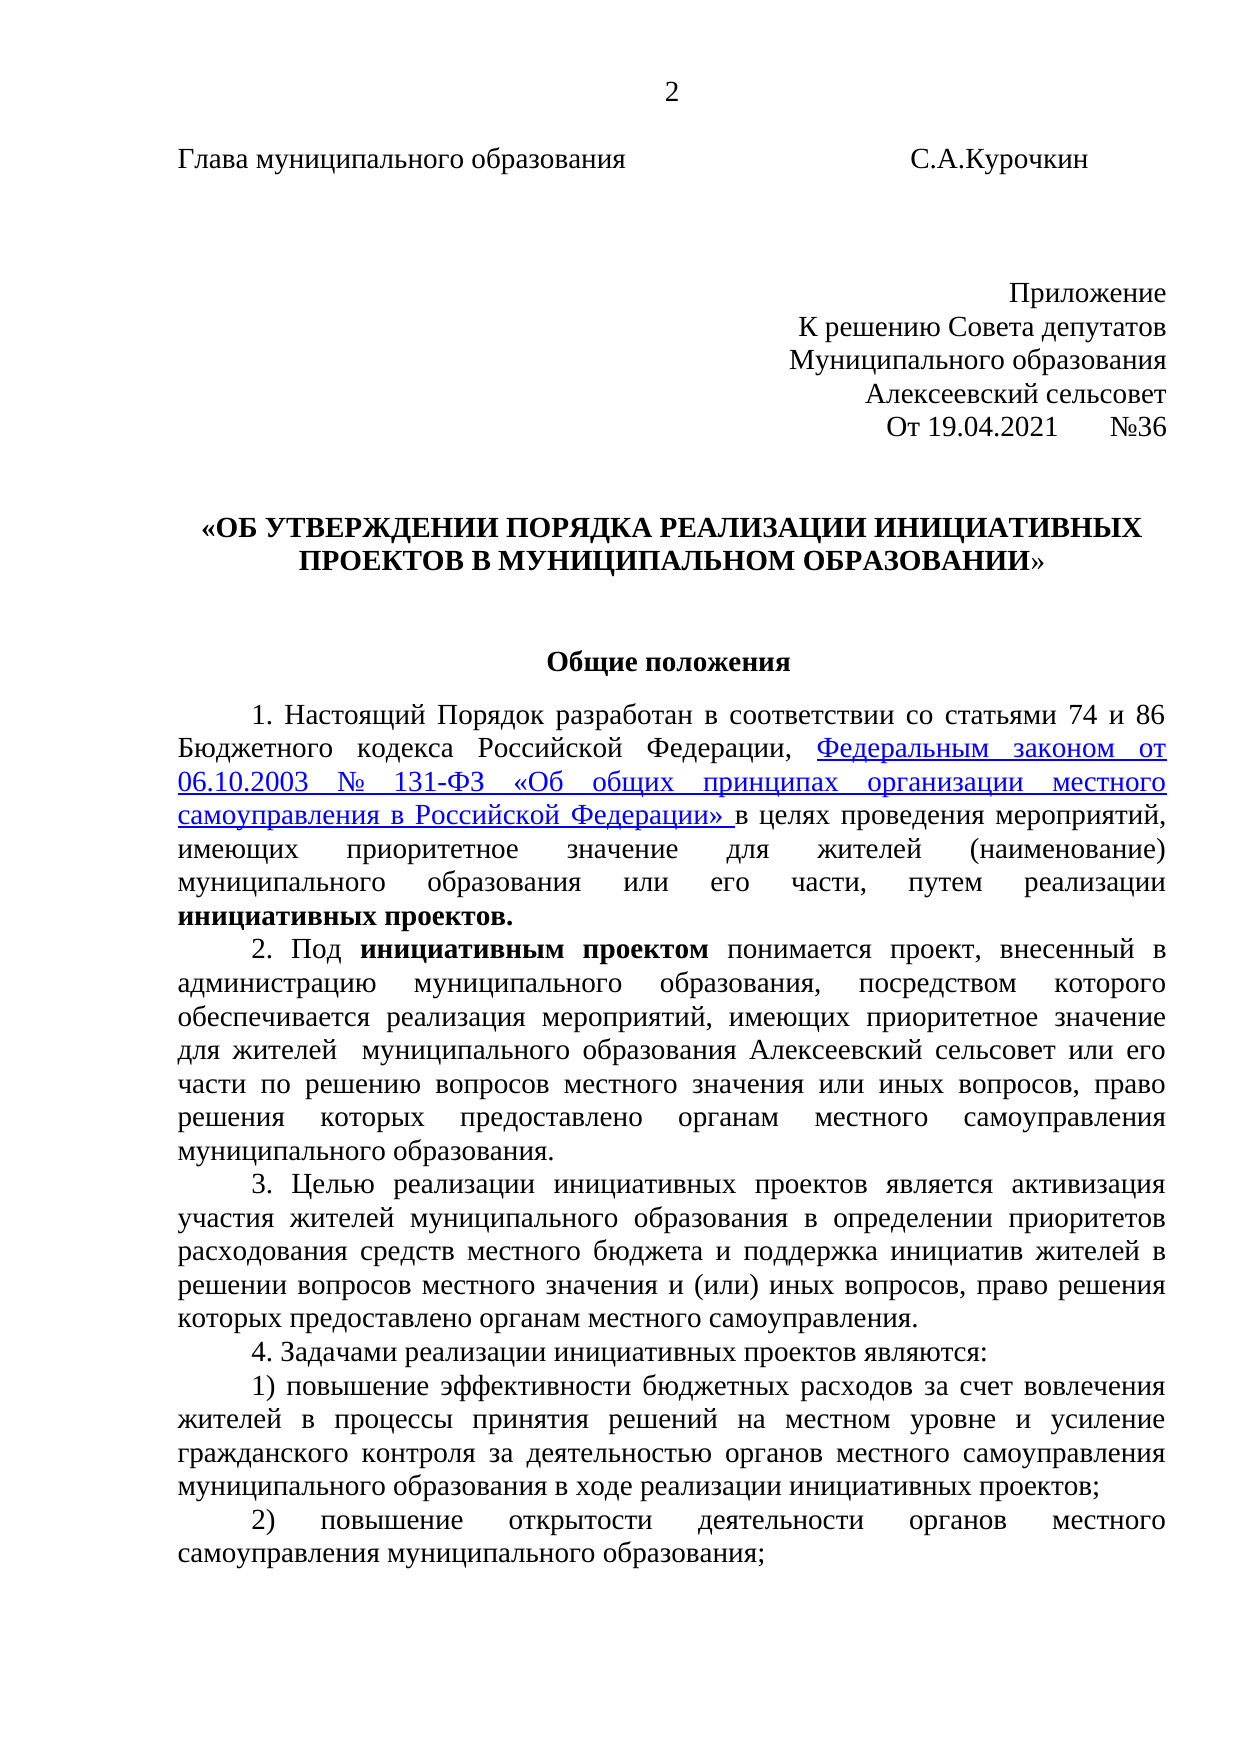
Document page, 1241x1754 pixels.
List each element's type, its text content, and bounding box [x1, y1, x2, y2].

text 2) повышение открытости деятельности органов местного самоуправления муниципального образования; [177, 1502, 1167, 1569]
text Муниципального образования [177, 342, 1167, 376]
text 4. Задачами реализации инициативных проектов являются: [177, 1334, 1167, 1368]
text «ОБ УТВЕРЖДЕНИИ ПОРЯДКА РЕАЛИЗАЦИИ ИНИЦИАТИВНЫХ ПРОЕКТОВ В МУНИЦИПАЛЬНОМ ОБРАЗОВАНИИ» [177, 510, 1167, 577]
text От 19.04.2021 №36 [177, 409, 1167, 443]
text 1. Настоящий Порядок разработан в соответствии со статьями 74 и 86 Бюджетного кодекса Российской Федерации, Федеральным законом от 06.10.2003 № 131-ФЗ «Об общих принципах организации местного самоуправления в Российской Федерации» в целях проведения мероприятий, имеющих приоритетное значение для жителей (наименование) муниципального образования или его части, путем реализации инициативных проектов. [177, 697, 1167, 793]
text 2. Под инициативным проектом понимается проект, внесенный в администрацию муниципального образования, посредством которого обеспечивается реализация мероприятий, имеющих приоритетное значение для жителей муниципального образования Алексеевский сельсовет или его части по решению вопросов местного значения или иных вопросов, право решения которых предоставлено органам местного самоуправления муниципального образования. [177, 932, 1167, 1166]
text Глава муниципального образования С.А.Курочкин [177, 141, 1167, 174]
text 1. Настоящий Порядок разработан в соответствии со статьями 74 и 86 Бюджетного кодекса Российской Федерации, Федеральным законом от 06.10.2003 № 131-ФЗ «Об общих принципах организации местного самоуправления в Российской Федерации» в целях проведения мероприятий, имеющих приоритетное значение для жителей (наименование) муниципального образования или его части, путем реализации инициативных проектов. [177, 794, 1167, 932]
text 3. Целью реализации инициативных проектов является активизация участия жителей муниципального образования в определении приоритетов расходования средств местного бюджета и поддержка инициатив жителей в решении вопросов местного значения и (или) иных вопросов, право решения которых предоставлено органам местного самоуправления. [177, 1166, 1167, 1334]
text Алексеевский сельсовет [177, 376, 1167, 409]
text Приложение [177, 275, 1167, 309]
text 1) повышение эффективности бюджетных расходов за счет вовлечения жителей в процессы принятия решений на местном уровне и усиление гражданского контроля за деятельностью органов местного самоуправления муниципального образования в ходе реализации инициативных проектов; [177, 1368, 1167, 1502]
text Общие положения [177, 644, 1167, 678]
text К решению Совета депутатов [177, 309, 1167, 342]
